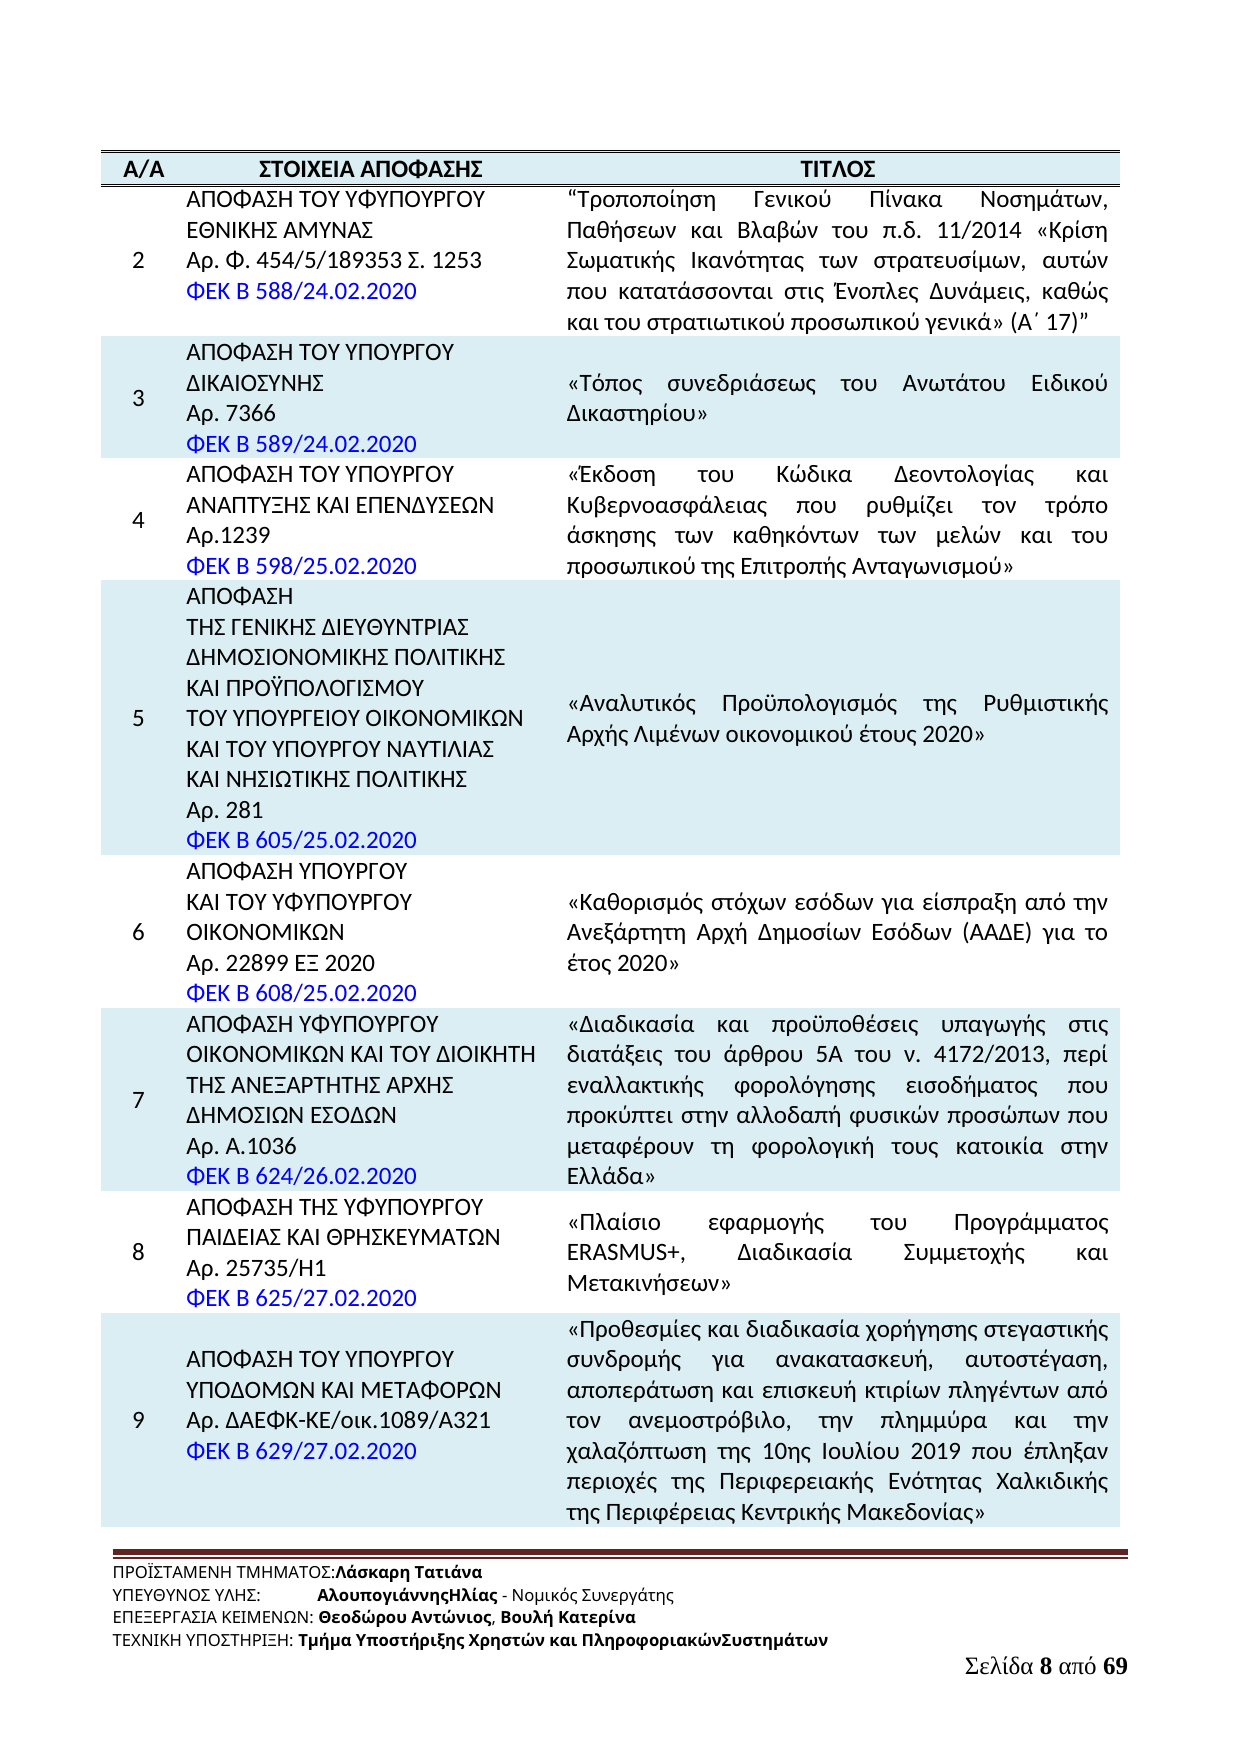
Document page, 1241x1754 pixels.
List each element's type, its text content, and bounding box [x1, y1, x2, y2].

table_cell 6 [101, 855, 175, 1008]
table_cell 4 [101, 458, 175, 580]
table_cell 7 [101, 1008, 175, 1191]
table_cell «Πλαίσιο εφαρμογής του Προγράμματος ERASMUS+, Διαδικασία Συμμετοχής και Μετακινήσεων» [555, 1191, 1120, 1313]
table_cell «Τόπος συνεδριάσεως του Ανωτάτου Ειδικού Δικαστηρίου» [555, 336, 1120, 458]
table_cell 8 [101, 1191, 175, 1313]
table_cell ΑΠΟΦΑΣΗ ΤΟΥ ΥΠΟΥΡΓΟΥ ΑΝΑΠΤΥΞΗΣ ΚΑΙ ΕΠΕΝΔΥΣΕΩΝ Αρ.1239 ΦΕΚ B 598/25.02.2020 [175, 458, 555, 580]
table_cell ΑΠΟΦΑΣΗ ΥΠΟΥΡΓΟΥ ΚΑΙ ΤΟΥ ΥΦΥΠΟΥΡΓΟΥ ΟΙΚΟΝΟΜΙΚΩΝ Αρ. 22899 ΕΞ 2020 ΦΕΚ B 608/25.02.2020 [175, 855, 555, 1008]
table_cell «Διαδικασία και προϋποθέσεις υπαγωγής στις διατάξεις του άρθρου 5Α του ν. 4172/2013, περί εναλλακτικής φορολόγησης εισοδήματος που προκύπτει στην αλλοδαπή φυσικών προσώπων που μεταφέρουν τη φορολογική τους κατοικία στην Ελλάδα» [555, 1008, 1120, 1191]
table_header ΣΤΟΙΧΕΙΑ ΑΠΟΦΑΣΗΣ [186, 153, 555, 184]
table_cell 2 [101, 187, 175, 336]
table_cell 3 [101, 336, 175, 458]
table_cell «Προθεσμίες και διαδικασία χορήγησης στεγαστικής συνδρομής για ανακατασκευή, αυτοστέγαση, αποπεράτωση και επισκευή κτιρίων πληγέντων από τον ανεμοστρόβιλο, την πλημμύρα και την χαλαζόπτωση της 10ης Ιουλίου 2019 που έπληξαν περιοχές της Περιφερειακής Ενότητας Χαλκιδικής της Περιφέρειας Κεντρικής Μακεδονίας» [555, 1313, 1120, 1527]
table_cell ΑΠΟΦΑΣΗ ΤΟΥ ΥΠΟΥΡΓΟΥ ΥΠΟΔΟΜΩΝ ΚΑΙ ΜΕΤΑΦΟΡΩΝ Αρ. ΔΑΕΦΚ-ΚΕ/οικ.1089/A321 ΦΕΚ B 629/27.02.2020 [175, 1313, 555, 1527]
table_cell ΑΠΟΦΑΣΗ ΤΟΥ ΥΠΟΥΡΓΟΥ ΔΙΚΑΙΟΣΥΝΗΣ Αρ. 7366 ΦΕΚ B 589/24.02.2020 [175, 336, 555, 458]
table_cell «Καθορισμός στόχων εσόδων για είσπραξη από την Ανεξάρτητη Αρχή Δημοσίων Εσόδων (ΑΑΔΕ) για το έτος 2020» [555, 855, 1120, 1008]
table_cell «Έκδοση του Κώδικα Δεοντολογίας και Κυβερνοασφάλειας που ρυθμίζει τον τρόπο άσκησης των καθηκόντων των μελών και του προσωπικού της Επιτροπής Ανταγωνισμού» [555, 458, 1120, 580]
table_cell ΑΠΟΦΑΣΗ ΤΗΣ ΥΦΥΠΟΥΡΓΟΥ ΠΑΙΔΕΙΑΣ ΚΑΙ ΘΡΗΣΚΕΥΜΑΤΩΝ Αρ. 25735/Η1 ΦΕΚ B 625/27.02.2020 [175, 1191, 555, 1313]
table_cell “Τροποποίηση Γενικού Πίνακα Νοσημάτων, Παθήσεων και Βλαβών του π.δ. 11/2014 «Κρίση Σωματικής Ικανότητας των στρατευσίμων, αυτών που κατατάσσονται στις Ένοπλες Δυνάμεις, καθώς και του στρατιωτικού προσωπικού γενικά» (Α΄ 17)” [555, 187, 1120, 336]
table_cell ΑΠΟΦΑΣΗ ΤΗΣ ΓΕΝΙΚΗΣ ΔΙΕΥΘΥΝΤΡΙΑΣ ΔΗΜΟΣΙΟΝΟΜΙΚΗΣ ΠΟΛΙΤΙΚΗΣ ΚΑΙ ΠΡΟΫΠΟΛΟΓΙΣΜΟΥ ΤΟΥ ΥΠΟΥΡΓΕΙΟΥ ΟΙΚΟΝΟΜΙΚΩΝ ΚΑΙ ΤΟΥ ΥΠΟΥΡΓΟΥ ΝΑΥΤΙΛΙΑΣ ΚΑΙ ΝΗΣΙΩΤΙΚΗΣ ΠΟΛΙΤΙΚΗΣ Αρ. 281 ΦΕΚ B 605/25.02.2020 [175, 580, 555, 855]
table_header ΤΙΤΛΟΣ [555, 153, 1120, 184]
table_cell 5 [101, 580, 175, 855]
table_cell «Αναλυτικός Προϋπολογισμός της Ρυθμιστικής Αρχής Λιμένων οικονομικού έτους 2020» [555, 580, 1120, 855]
table_cell 9 [101, 1313, 175, 1527]
table_header A/A [101, 153, 186, 184]
table_cell ΑΠΟΦΑΣΗ ΥΦΥΠΟΥΡΓΟΥ ΟΙΚΟΝΟΜΙΚΩΝ ΚΑΙ ΤΟΥ ΔΙΟΙΚΗΤΗ ΤΗΣ ΑΝΕΞΑΡΤΗΤΗΣ ΑΡΧΗΣ ΔΗΜΟΣΙΩΝ ΕΣΟΔΩΝ Αρ. Α.1036 ΦΕΚ B 624/26.02.2020 [175, 1008, 555, 1191]
table_cell ΑΠΟΦΑΣΗ ΤΟΥ ΥΦΥΠΟΥΡΓΟΥ ΕΘΝΙΚΗΣ ΑΜΥΝΑΣ Αρ. Φ. 454/5/189353 Σ. 1253 ΦΕΚ B 588/24.02.2020 [175, 187, 555, 336]
